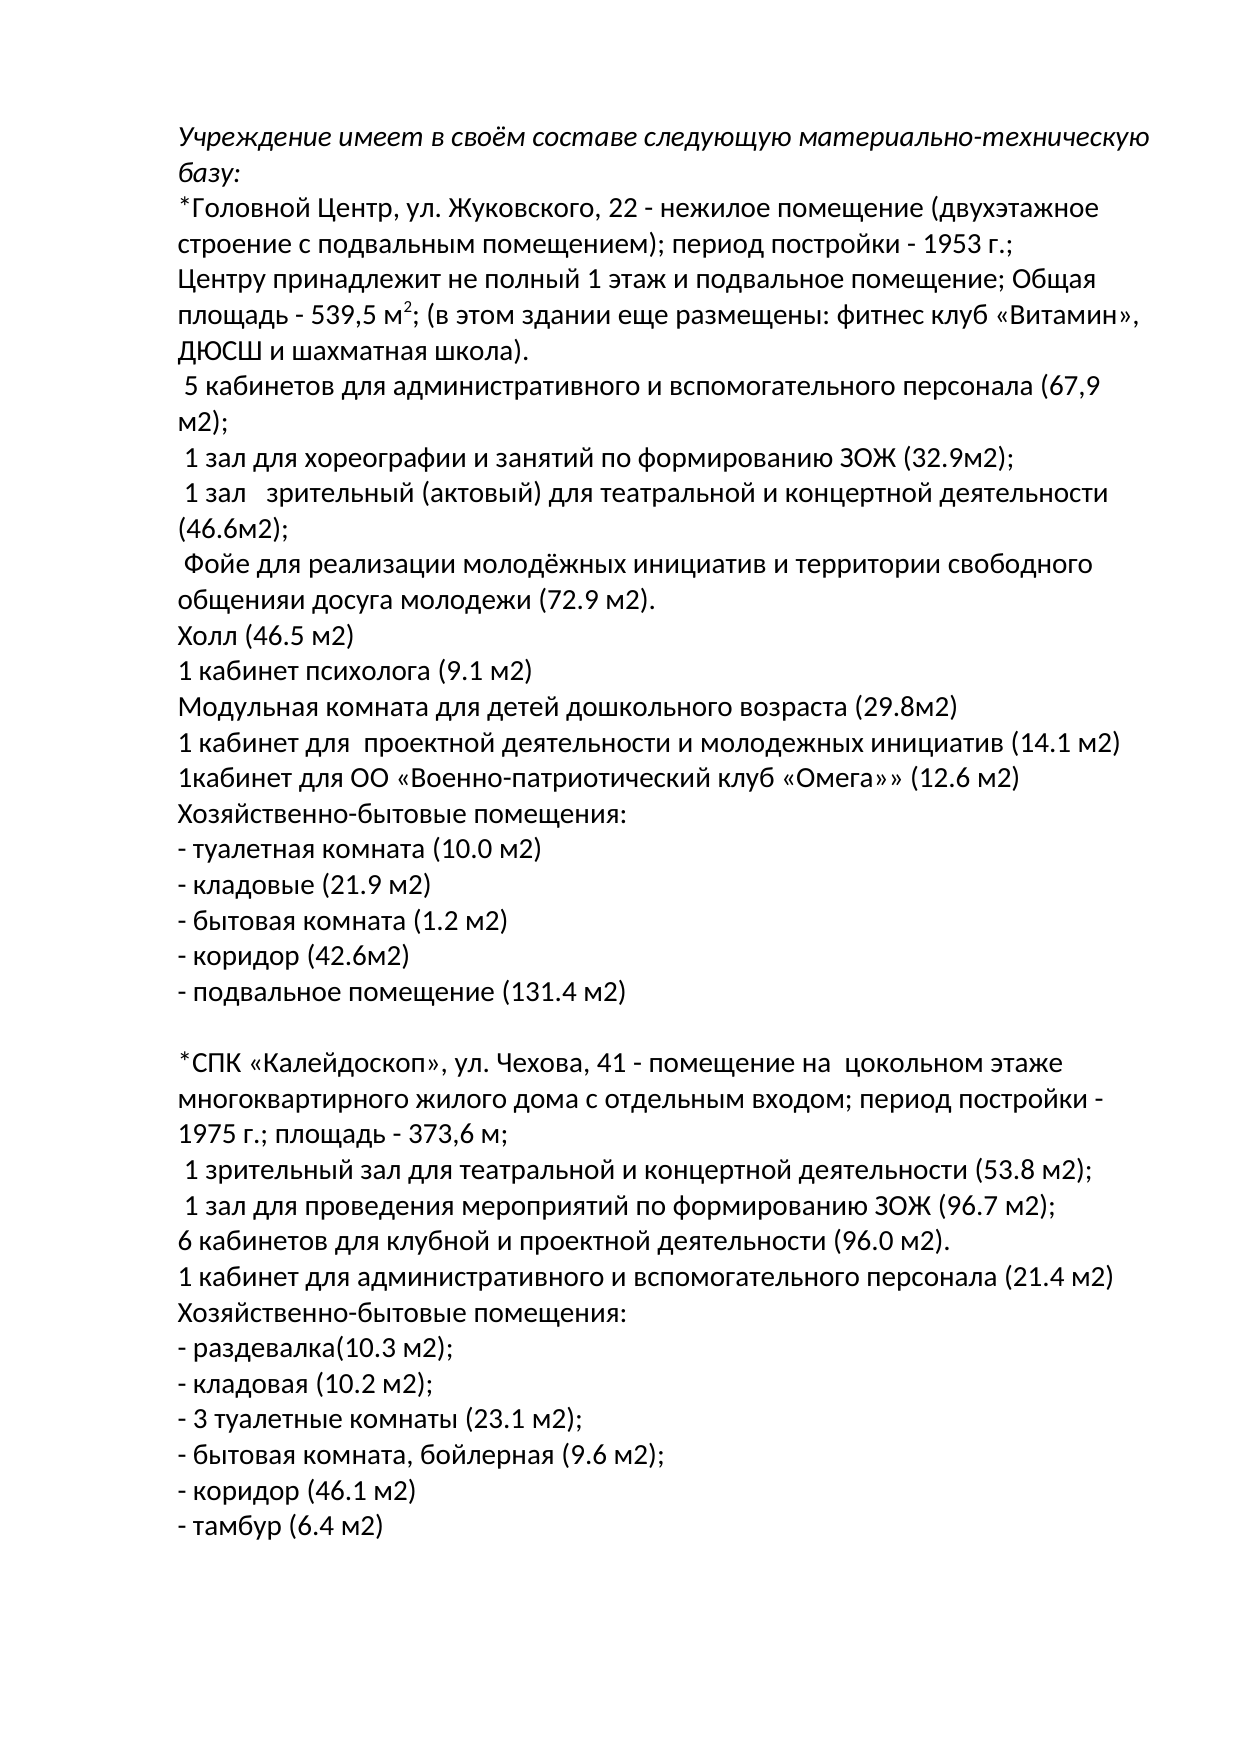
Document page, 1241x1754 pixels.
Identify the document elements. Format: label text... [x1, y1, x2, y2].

text 1 кабинет для административного и вспомогательного персонала (21.4 м2) [177, 1258, 1152, 1294]
text Центру принадлежит не полный 1 этаж и подвальное помещение; Общая площадь - 539,5 м2; (в этом здании еще размещены: фитнес клуб «Витамин», ДЮСШ и шахматная школа). [177, 261, 1152, 367]
text Хозяйственно-бытовые помещения: [177, 795, 1152, 831]
text Фойе для реализации молодёжных инициатив и территории свободного общенияи досуга молодежи (72.9 м2). [177, 546, 1152, 617]
text 1 зал для проведения мероприятий по формированию ЗОЖ (96.7 м2); [177, 1187, 1152, 1222]
text *Головной Центр, ул. Жуковского, 22 - нежилое помещение (двухэтажное строение с подвальным помещением); период постройки - 1953 г.; [177, 189, 1152, 261]
text Модульная комната для детей дошкольного возраста (29.8м2) [177, 688, 1152, 724]
text 6 кабинетов для клубной и проектной деятельности (96.0 м2). [177, 1222, 1152, 1258]
text 1 кабинет психолога (9.1 м2) [177, 652, 1152, 688]
text *СПК «Калейдоскоп», ул. Чехова, 41 - помещение на цокольном этаже многоквартирного жилого дома с отдельным входом; период постройки - 1975 г.; площадь - 373,6 м; [177, 1044, 1152, 1151]
text Холл (46.5 м2) [177, 617, 1152, 652]
text 1 кабинет для проектной деятельности и молодежных инициатив (14.1 м2) [177, 724, 1152, 759]
text Хозяйственно-бытовые помещения: [177, 1294, 1152, 1329]
text - коридор (42.6м2) [177, 937, 1152, 973]
text - подвальное помещение (131.4 м2) [177, 973, 1152, 1009]
text - туалетная комната (10.0 м2) [177, 831, 1152, 866]
text - бытовая комната (1.2 м2) [177, 902, 1152, 937]
text - 3 туалетные комнаты (23.1 м2); [177, 1401, 1152, 1436]
text 1 зрительный зал для театральной и концертной деятельности (53.8 м2); [177, 1151, 1152, 1187]
text 1 зал зрительный (актовый) для театральной и концертной деятельности (46.6м2); [177, 474, 1152, 546]
text - раздевалка(10.3 м2); [177, 1329, 1152, 1365]
text 1 зал для хореографии и занятий по формированию ЗОЖ (32.9м2); [177, 439, 1152, 474]
text - кладовые (21.9 м2) [177, 866, 1152, 902]
text 5 кабинетов для административного и вспомогательного персонала (67,9 м2); [177, 367, 1152, 439]
text - бытовая комната, бойлерная (9.6 м2); [177, 1436, 1152, 1472]
text Учреждение имеет в своём составе следующую материально-техническую базу: [177, 118, 1152, 189]
text - коридор (46.1 м2) [177, 1472, 1152, 1507]
text - тамбур (6.4 м2) [177, 1507, 1152, 1543]
text - кладовая (10.2 м2); [177, 1365, 1152, 1401]
text 1кабинет для ОО «Военно-патриотический клуб «Омега»» (12.6 м2) [177, 759, 1152, 795]
